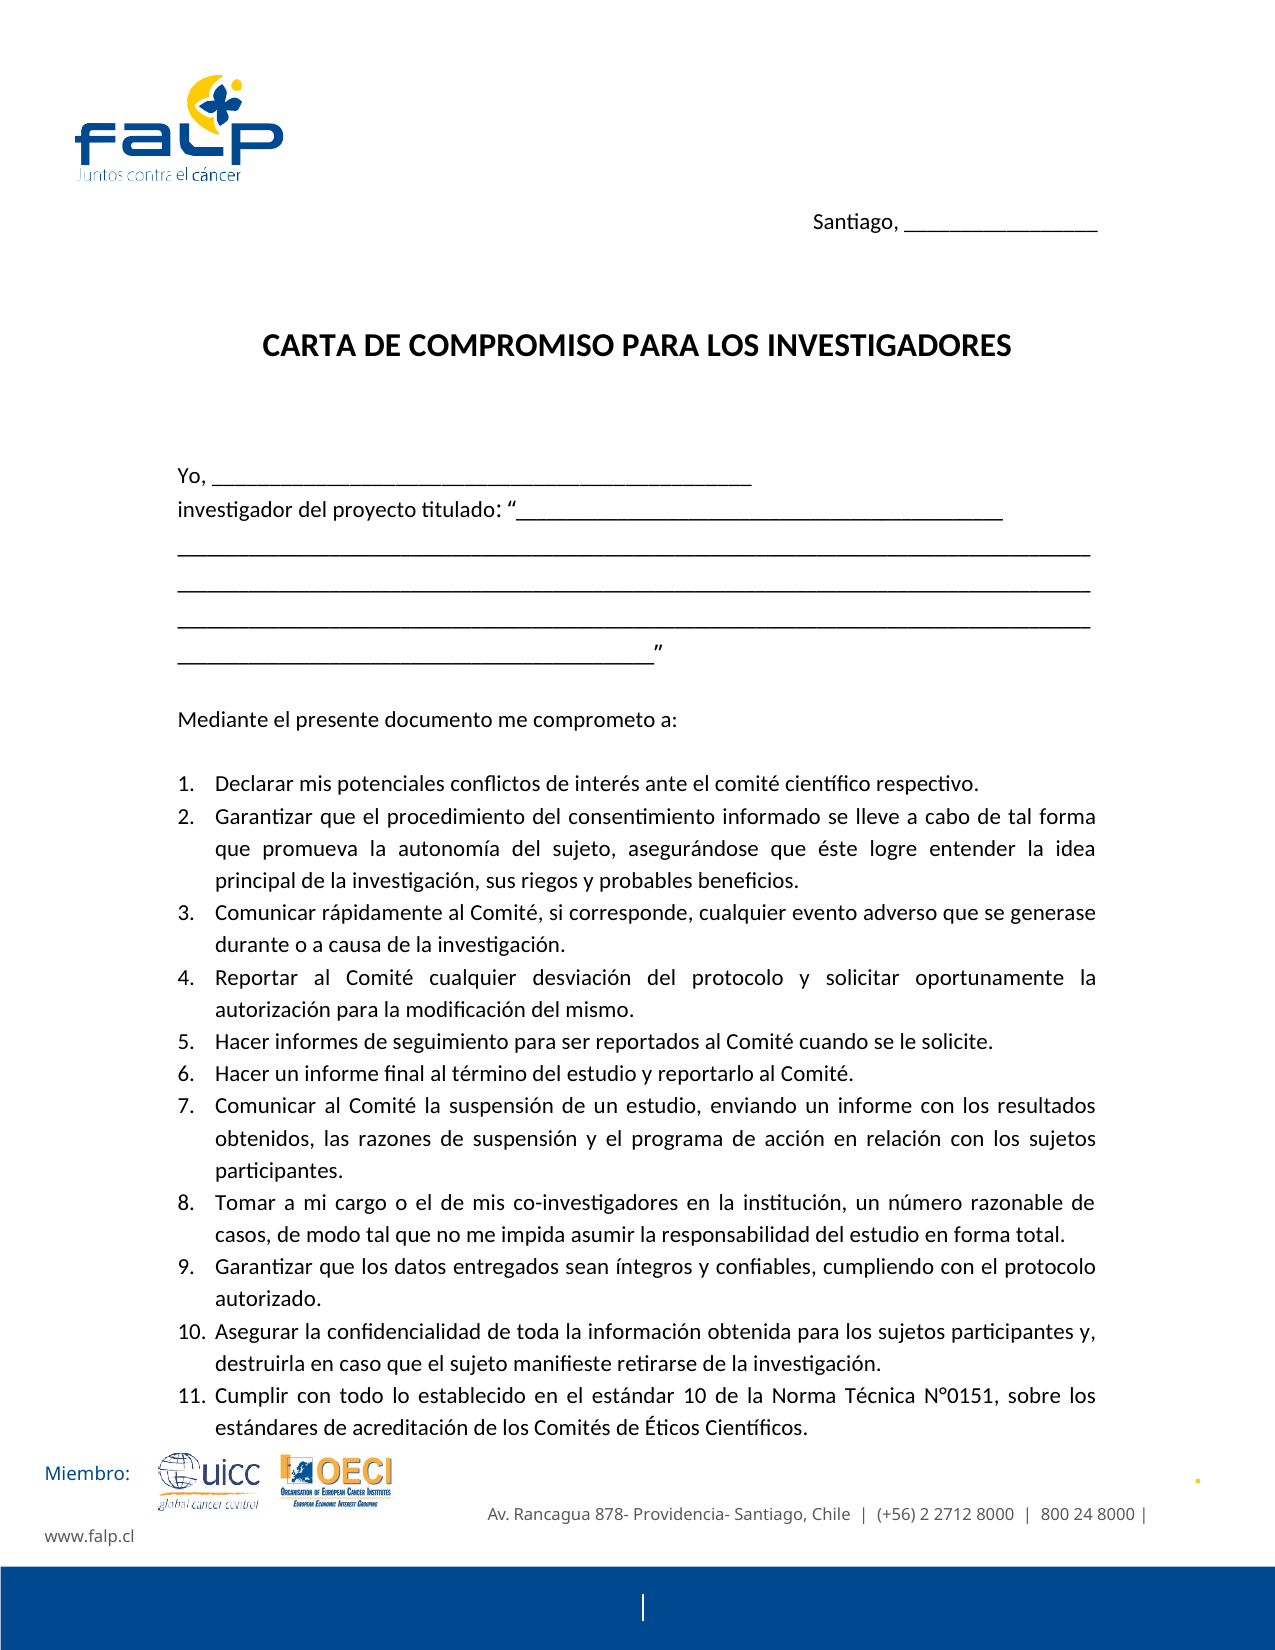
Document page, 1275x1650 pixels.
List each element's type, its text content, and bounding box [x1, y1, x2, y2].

text Mediante el presente documento me comprometo a: [177, 705, 1098, 733]
list Comunicar rápidamente al Comité, si corresponde, cualquier evento adverso que se generase durante o a causa de la investigación. [177, 898, 1098, 958]
picture [76, 168, 123, 181]
list Cumplir con todo lo establecido en el estándar 10 de la Norma Técnica N°0151, sobre los estándares de acreditación de los Comités de Éticos Científicos. [177, 1381, 1098, 1441]
text Yo, _______________________________________________ [177, 461, 1098, 489]
picture [75, 123, 116, 165]
text CARTA DE COMPROMISO PARA LOS INVESTIGADORES [177, 324, 1098, 364]
list Declarar mis potenciales conflictos de interés ante el comité científico respectivo. [177, 769, 1098, 798]
text Santiago, _________________ [177, 207, 1098, 235]
picture [127, 169, 172, 181]
picture [231, 79, 242, 91]
list Asegurar la confidencialidad de toda la información obtenida para los sujetos participantes y, destruirla en caso que el sujeto manifieste retirarse de la investigación. [177, 1317, 1098, 1377]
picture [192, 167, 241, 181]
text investigador del proyecto titulado: “________________________________________________ [177, 493, 1098, 524]
list Reportar al Comité cualquier desviación del protocolo y solicitar oportunamente la autorización para la modificación del mismo. [177, 963, 1098, 1023]
list Garantizar que el procedimiento del consentimiento informado se lleve a cabo de tal forma que promueva la autonomía del sujeto, asegurándose que éste logre entender la idea principal de la investigación, sus riegos y probables beneficios. [177, 802, 1098, 894]
list Comunicar al Comité la suspensión de un estudio, enviando un informe con los resultados obtenidos, las razones de suspensión y el programa de acción en relación con los sujetos participantes. [177, 1091, 1098, 1184]
text _____________________________________________________________________________________________________________________________________________________________________________________________________________________________________________________________________________________________________________________________” [177, 529, 1098, 668]
list Tomar a mi cargo o el de mis co-investigadores en la institución, un número razonable de casos, de modo tal que no me impida asumir la responsabilidad del estudio en forma total. [177, 1188, 1098, 1248]
list Garantizar que los datos entregados sean íntegros y confiables, cumpliendo con el protocolo autorizado. [177, 1252, 1098, 1313]
list Hacer un informe final al término del estudio y reportarlo al Comité. [177, 1059, 1098, 1087]
picture [158, 1453, 262, 1511]
list Hacer informes de seguimiento para ser reportados al Comité cuando se le solicite. [177, 1027, 1098, 1055]
picture [277, 1453, 396, 1511]
